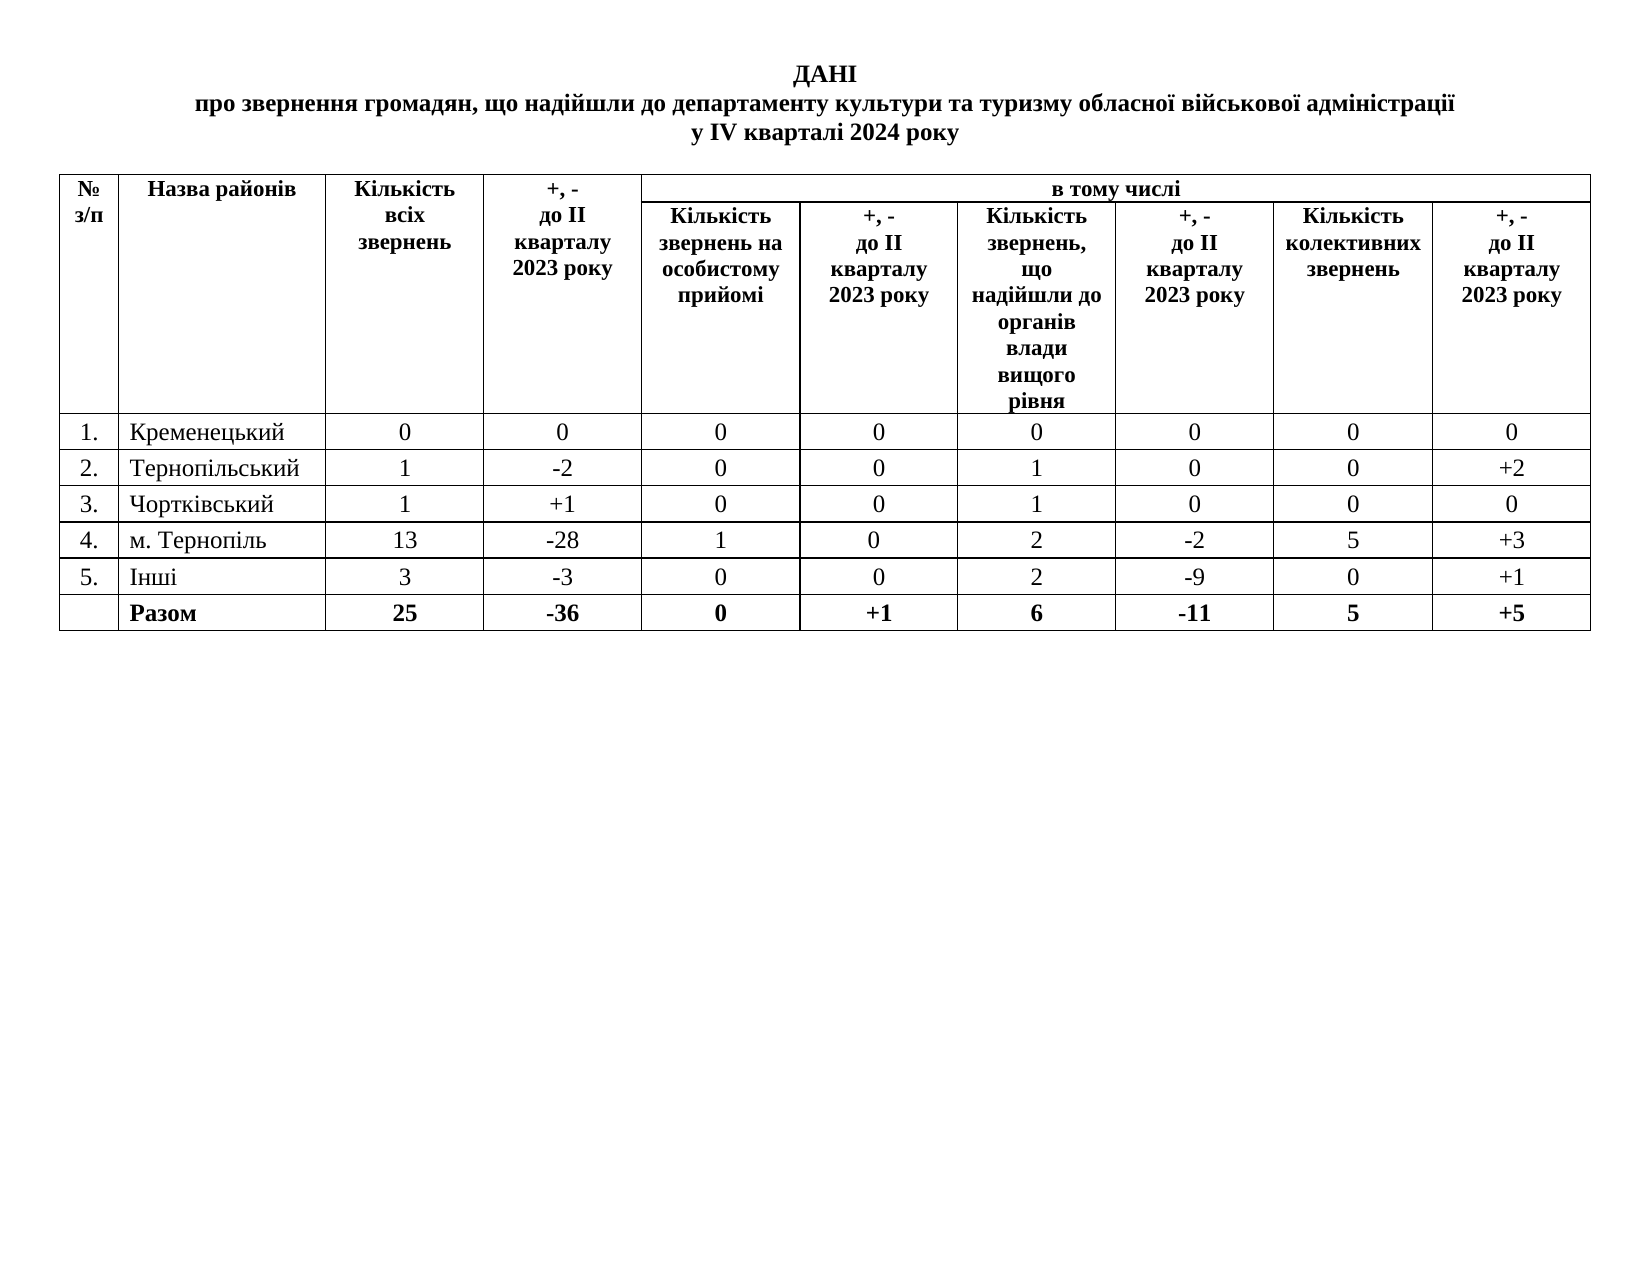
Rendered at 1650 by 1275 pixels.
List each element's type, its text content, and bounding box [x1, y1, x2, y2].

table_cell 0 [1274, 559, 1432, 593]
text у ІV кварталі 2024 року [59, 117, 1591, 145]
table_header в тому числі [642, 175, 1590, 201]
table_cell 6 [958, 595, 1115, 629]
table_cell +1 [484, 486, 641, 521]
table_cell -2 [484, 450, 641, 485]
table_cell 0 [801, 559, 957, 593]
table_cell 2 [958, 523, 1115, 557]
table_cell -28 [484, 523, 641, 557]
table_cell -2 [1116, 523, 1273, 557]
table_cell 2 [958, 559, 1115, 593]
table_cell 0 [801, 450, 957, 485]
table_cell Тернопільський [119, 450, 325, 485]
table_cell 5. [60, 559, 118, 593]
table_cell 0 [1274, 486, 1432, 521]
table_cell +, - до ІІ кварталу 2023 року [1116, 203, 1273, 413]
text ДАНІ [59, 59, 1591, 88]
table_header +, - до ІІ кварталу 2023 року [484, 175, 641, 413]
table_cell -36 [484, 595, 641, 629]
table_cell +2 [1433, 450, 1590, 485]
table_cell 1 [958, 486, 1115, 521]
table_cell Кількість звернень, що надійшли до органів влади вищого рівня [958, 203, 1115, 413]
table_cell 3 [326, 559, 483, 593]
table_header Назва районів [119, 175, 325, 413]
table_cell 0 [642, 450, 799, 485]
table_cell 0 [1274, 414, 1432, 449]
table_cell Кількість звернень на особистому прийомі [642, 203, 799, 413]
table_cell м. Тернопіль [119, 523, 325, 557]
table_cell 5 [1274, 595, 1432, 629]
table_cell 0 [642, 559, 799, 593]
table_cell 0 [1116, 414, 1273, 449]
table_header Кількість всіх звернень [326, 175, 483, 413]
table_cell 3. [60, 486, 118, 521]
table_cell Чортківський [119, 486, 325, 521]
table_cell 1 [958, 450, 1115, 485]
table_cell 0 [1116, 486, 1273, 521]
table_cell 0 [1116, 450, 1273, 485]
table_cell 0 [1274, 450, 1432, 485]
table_cell 4. [60, 523, 118, 557]
table_cell -3 [484, 559, 641, 593]
table_cell 5 [1274, 523, 1432, 557]
table_cell Кількість колективних звернень [1274, 203, 1432, 413]
table_cell -11 [1116, 595, 1273, 629]
table_cell 0 [1433, 414, 1590, 449]
table_cell -9 [1116, 559, 1273, 593]
table_cell 0 [642, 414, 799, 449]
table_cell +, - до ІІ кварталу 2023 року [1433, 203, 1590, 413]
table_cell +, - до ІІ кварталу 2023 року [801, 203, 957, 413]
table_cell 1 [326, 450, 483, 485]
table_cell 0 [801, 523, 957, 557]
table_cell 1 [326, 486, 483, 521]
table_cell [60, 595, 118, 629]
table_cell 0 [642, 595, 799, 629]
table_cell Кременецький [119, 414, 325, 449]
table_cell 0 [801, 414, 957, 449]
table_cell 1 [642, 523, 799, 557]
table_cell +3 [1433, 523, 1590, 557]
table_header № з/п [60, 175, 118, 413]
table_cell +1 [1433, 559, 1590, 593]
table_cell Разом [119, 595, 325, 629]
table_cell 0 [642, 486, 799, 521]
table_cell +1 [801, 595, 957, 629]
table_cell 0 [326, 414, 483, 449]
table_cell Інші [119, 559, 325, 593]
table_cell 0 [1433, 486, 1590, 521]
table_cell 13 [326, 523, 483, 557]
table_cell +5 [1433, 595, 1590, 629]
text про звернення громадян, що надійшли до департаменту культури та туризму обласної військової адміністрації [59, 88, 1591, 117]
table_cell 25 [326, 595, 483, 629]
table_cell 0 [484, 414, 641, 449]
table_cell 0 [801, 486, 957, 521]
table_cell 1. [60, 414, 118, 449]
table_cell 0 [958, 414, 1115, 449]
table_cell 2. [60, 450, 118, 485]
